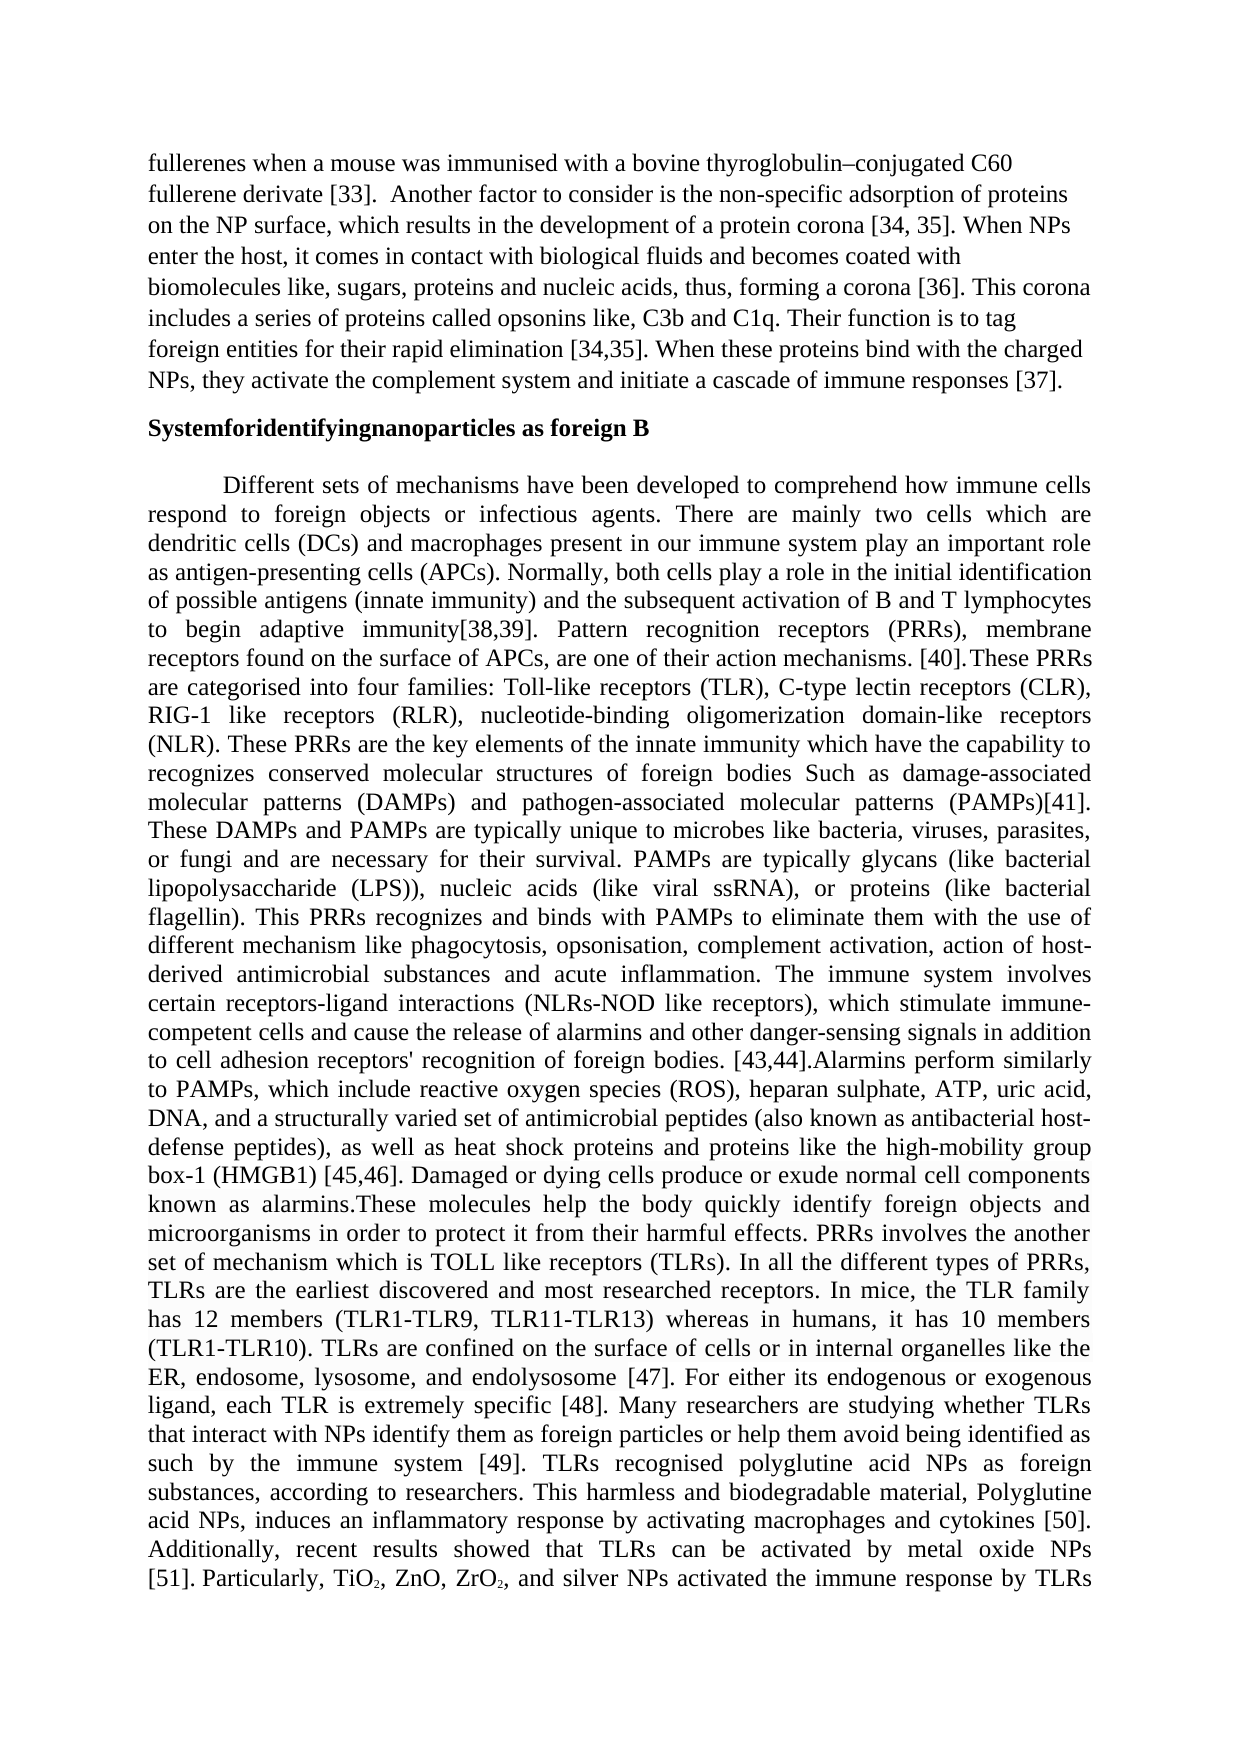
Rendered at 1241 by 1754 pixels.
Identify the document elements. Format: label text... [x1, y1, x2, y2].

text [148, 148, 1092, 394]
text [148, 1362, 1092, 1534]
text Systemforidentifyingnanoparticles as foreign B [148, 413, 1092, 441]
